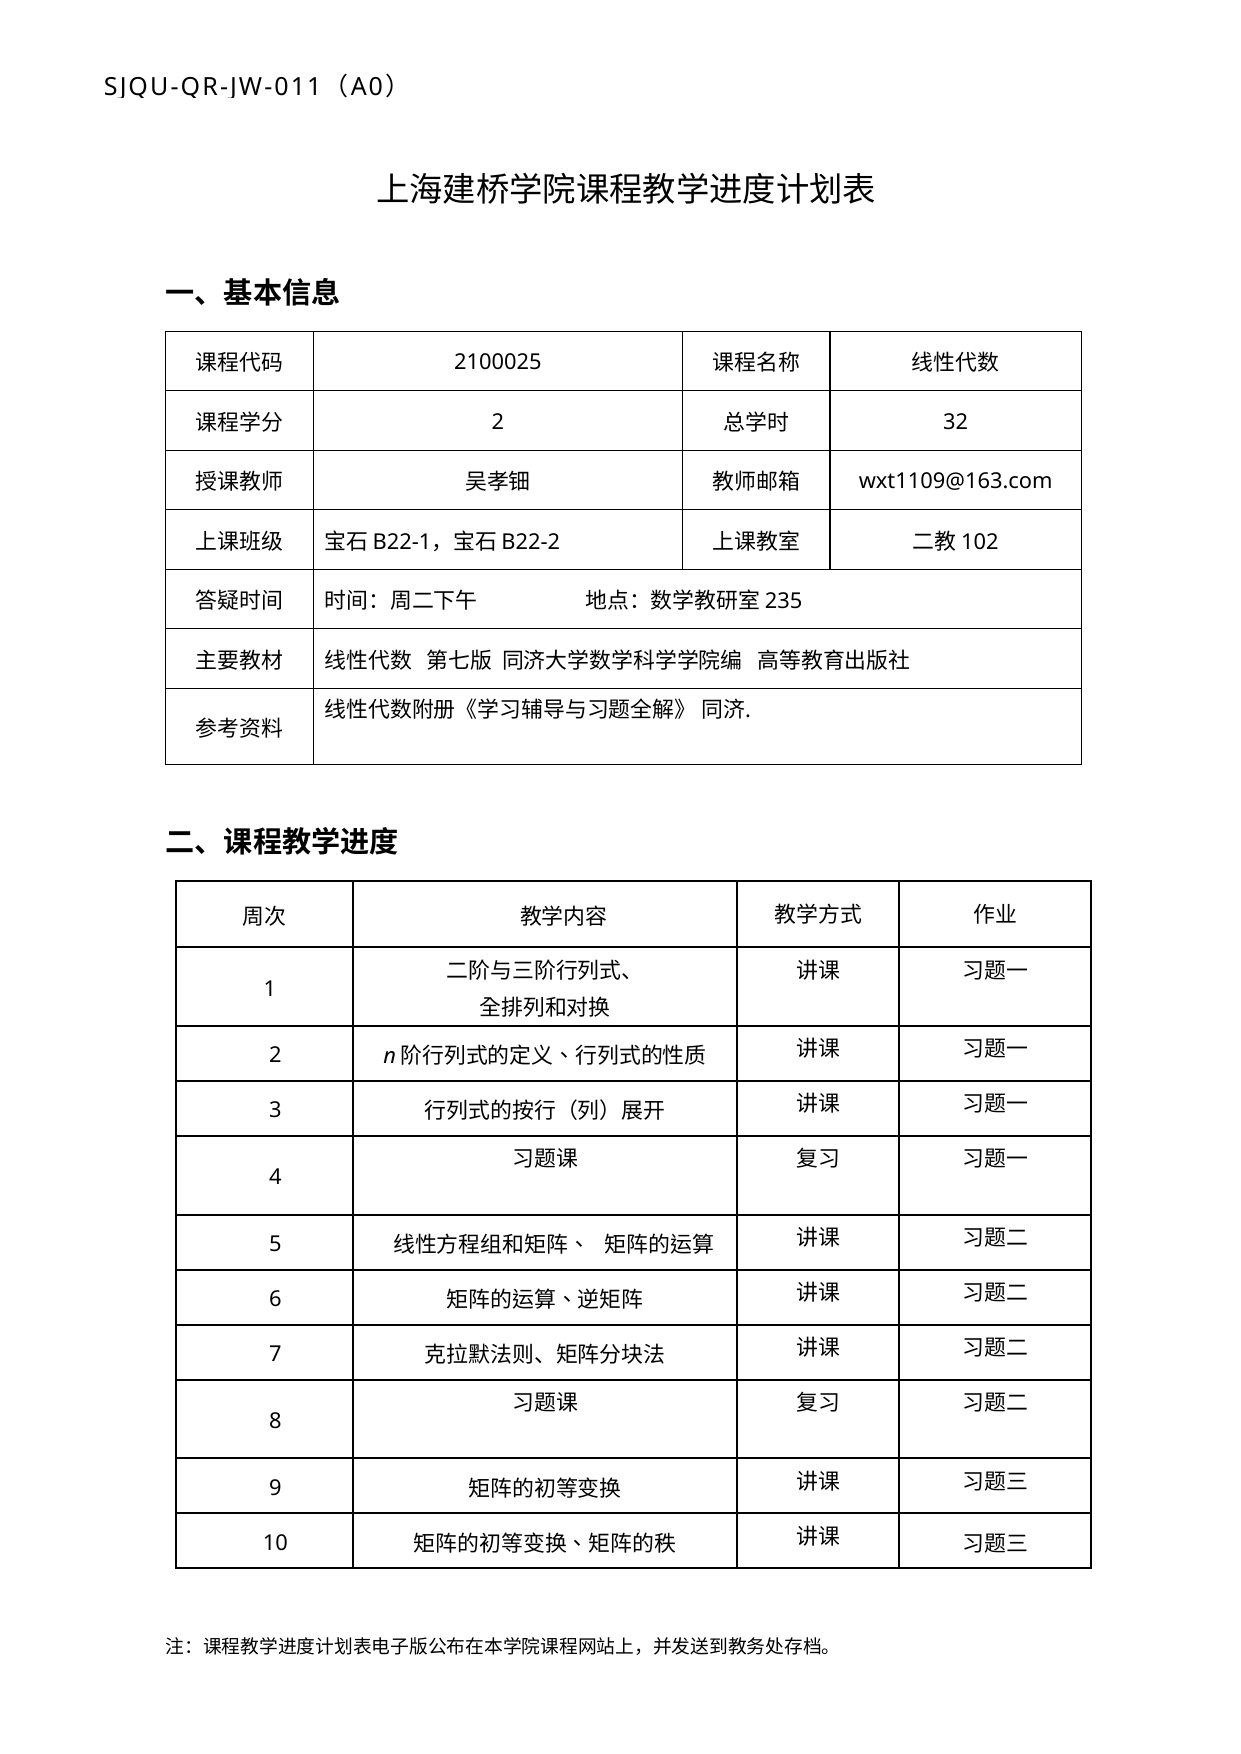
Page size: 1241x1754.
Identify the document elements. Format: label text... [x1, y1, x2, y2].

table_cell 习题课 [354, 1381, 736, 1457]
table_cell 讲课 [738, 1326, 898, 1378]
table_cell 上课教室 [683, 510, 829, 569]
table_cell 线性代数附册《学习辅导与习题全解》 同济. [314, 689, 1081, 764]
table_cell 讲课 [738, 1459, 898, 1512]
table_cell 8 [177, 1381, 352, 1457]
table_header 教学方式 [738, 882, 898, 946]
text 一、基本信息 [165, 270, 1087, 312]
table_header 课程代码 [166, 332, 313, 390]
table_cell 习题一 [900, 1082, 1090, 1135]
table_cell 习题课 [354, 1137, 736, 1213]
table_cell 课程学分 [166, 391, 313, 450]
table_header 课程名称 [683, 332, 829, 390]
table_cell 2 [314, 391, 682, 450]
table_cell 矩阵的运算、逆矩阵 [354, 1271, 736, 1323]
table_cell 习题二 [900, 1271, 1090, 1323]
table_cell 吴孝钿 [314, 451, 682, 509]
table_cell 1 [177, 948, 352, 1025]
table_cell 参考资料 [166, 689, 313, 764]
table_header 线性代数 [831, 332, 1081, 390]
table_cell 5 [177, 1216, 352, 1268]
table_cell 上课班级 [166, 510, 313, 569]
table_cell 32 [831, 391, 1081, 450]
table_cell 习题一 [900, 948, 1090, 1025]
table_cell 矩阵的初等变换 [354, 1459, 736, 1512]
table_header 2100025 [314, 332, 682, 390]
table_cell 克拉默法则、矩阵分块法 [354, 1326, 736, 1378]
table_cell 9 [177, 1459, 352, 1512]
table_cell 6 [177, 1271, 352, 1323]
table_cell 行列式的按行（列）展开 [354, 1082, 736, 1135]
table_cell 复习 [738, 1137, 898, 1213]
table_cell 习题三 [900, 1459, 1090, 1512]
table_cell 习题二 [900, 1381, 1090, 1457]
table_cell 习题三 [900, 1514, 1090, 1567]
text 二、课程教学进度 [165, 819, 1087, 861]
table_cell 总学时 [683, 391, 829, 450]
table_cell 习题二 [900, 1216, 1090, 1268]
table_cell 时间：周二下午 地点：数学教研室235 [314, 570, 1081, 628]
table_cell 授课教师 [166, 451, 313, 509]
table_cell 宝石B22-1，宝石B22-2 [314, 510, 682, 569]
text 上海建桥学院课程教学进度计划表 [165, 163, 1087, 211]
table_cell 讲课 [738, 1514, 898, 1567]
table_cell wxt1109@163.com [831, 451, 1081, 509]
table_cell 二阶与三阶行列式、 全排列和对换 [354, 948, 736, 1025]
table_cell 4 [177, 1137, 352, 1213]
table_cell 习题一 [900, 1137, 1090, 1213]
table_cell 习题一 [900, 1027, 1090, 1080]
table_cell 二教102 [831, 510, 1081, 569]
table_cell 答疑时间 [166, 570, 313, 628]
table_cell 讲课 [738, 948, 898, 1025]
table_cell 习题二 [900, 1326, 1090, 1378]
table_cell 复习 [738, 1381, 898, 1457]
table_cell 10 [177, 1514, 352, 1567]
table_cell 主要教材 [166, 629, 313, 688]
table_cell n阶行列式的定义、行列式的性质 [354, 1027, 736, 1080]
table_cell 讲课 [738, 1027, 898, 1080]
table_cell 7 [177, 1326, 352, 1378]
table_cell 讲课 [738, 1216, 898, 1268]
table_header 周次 [177, 882, 352, 946]
table_cell 讲课 [738, 1082, 898, 1135]
table_cell 2 [177, 1027, 352, 1080]
table_cell 线性代数 第七版 同济大学数学科学学院编 高等教育出版社 [314, 629, 1081, 688]
table_header 作业 [900, 882, 1090, 946]
table_cell 教师邮箱 [683, 451, 829, 509]
table_header 教学内容 [354, 882, 736, 946]
table_cell 矩阵的初等变换、矩阵的秩 [354, 1514, 736, 1567]
table_cell 3 [177, 1082, 352, 1135]
table_cell 讲课 [738, 1271, 898, 1323]
table_cell 线性方程组和矩阵、 矩阵的运算 [354, 1216, 736, 1268]
